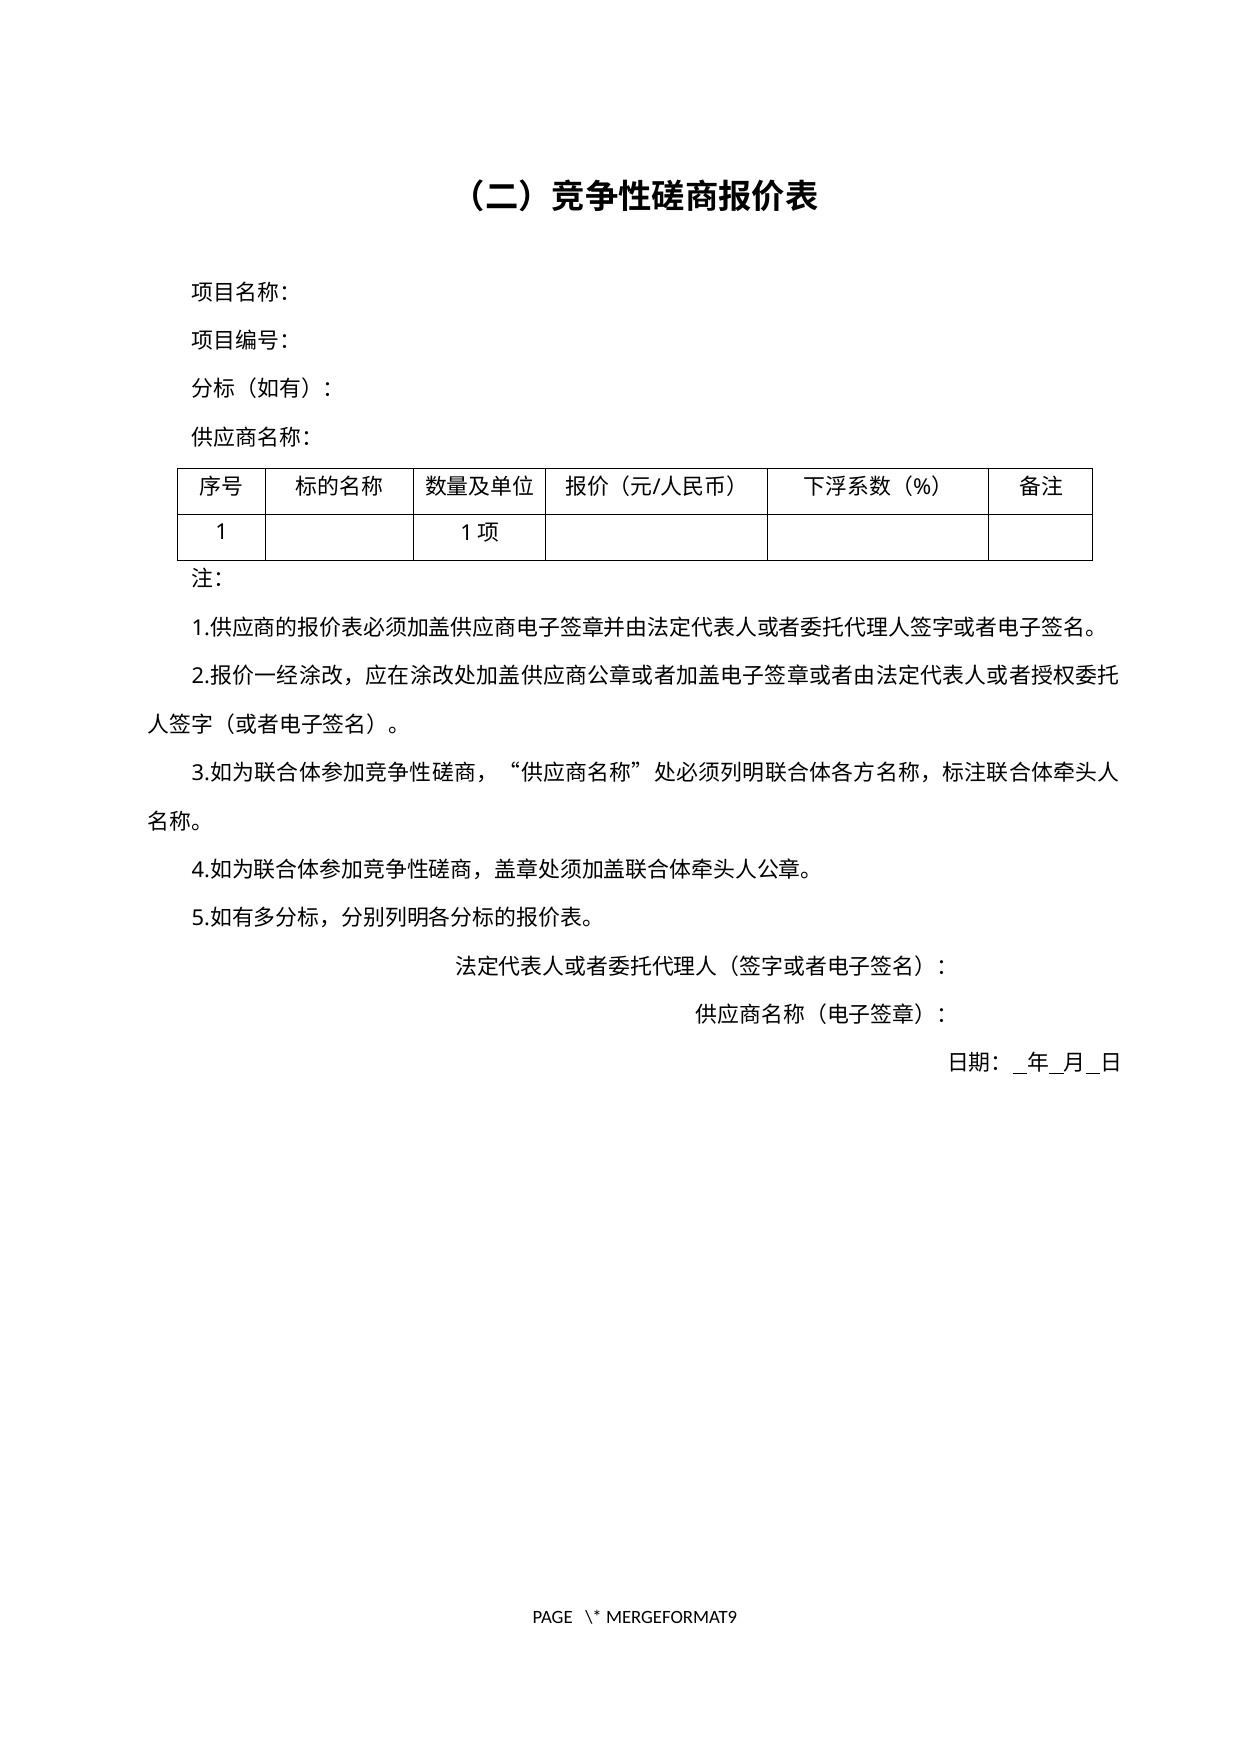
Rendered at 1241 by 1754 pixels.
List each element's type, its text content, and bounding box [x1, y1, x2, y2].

text 分标（如有）： [148, 371, 1122, 403]
text 3.如为联合体参加竞争性磋商，“供应商名称”处必须列明联合体各方名称，标注联合体牵头人名称。 [148, 754, 1122, 836]
text （二）竞争性磋商报价表 [148, 162, 1122, 227]
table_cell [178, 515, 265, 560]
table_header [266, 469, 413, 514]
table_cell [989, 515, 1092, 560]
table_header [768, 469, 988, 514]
text 2.报价一经涂改，应在涂改处加盖供应商公章或者加盖电子签章或者由法定代表人或者授权委托人签字（或者电子签名）。 [148, 657, 1122, 739]
text 项目名称： [148, 274, 1122, 307]
text 项目编号： [148, 323, 1122, 355]
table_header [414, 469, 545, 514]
text 法定代表人或者委托代理人（签字或者电子签名）： [148, 948, 958, 981]
text 1.供应商的报价表必须加盖供应商电子签章并由法定代表人或者委托代理人签字或者电子签名。 [148, 609, 1122, 642]
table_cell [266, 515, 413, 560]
text 供应商名称： [148, 419, 1122, 452]
text 5.如有多分标，分别列明各分标的报价表。 [148, 900, 1122, 932]
text 注： [148, 561, 1122, 593]
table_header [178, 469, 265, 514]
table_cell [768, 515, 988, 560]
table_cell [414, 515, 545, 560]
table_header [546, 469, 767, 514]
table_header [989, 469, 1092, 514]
text 4.如为联合体参加竞争性磋商，盖章处须加盖联合体牵头人公章。 [148, 852, 1122, 884]
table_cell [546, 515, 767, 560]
text 供应商名称（电子签章）： [148, 997, 958, 1029]
text 日期： 年 月 日 [148, 1045, 1122, 1077]
